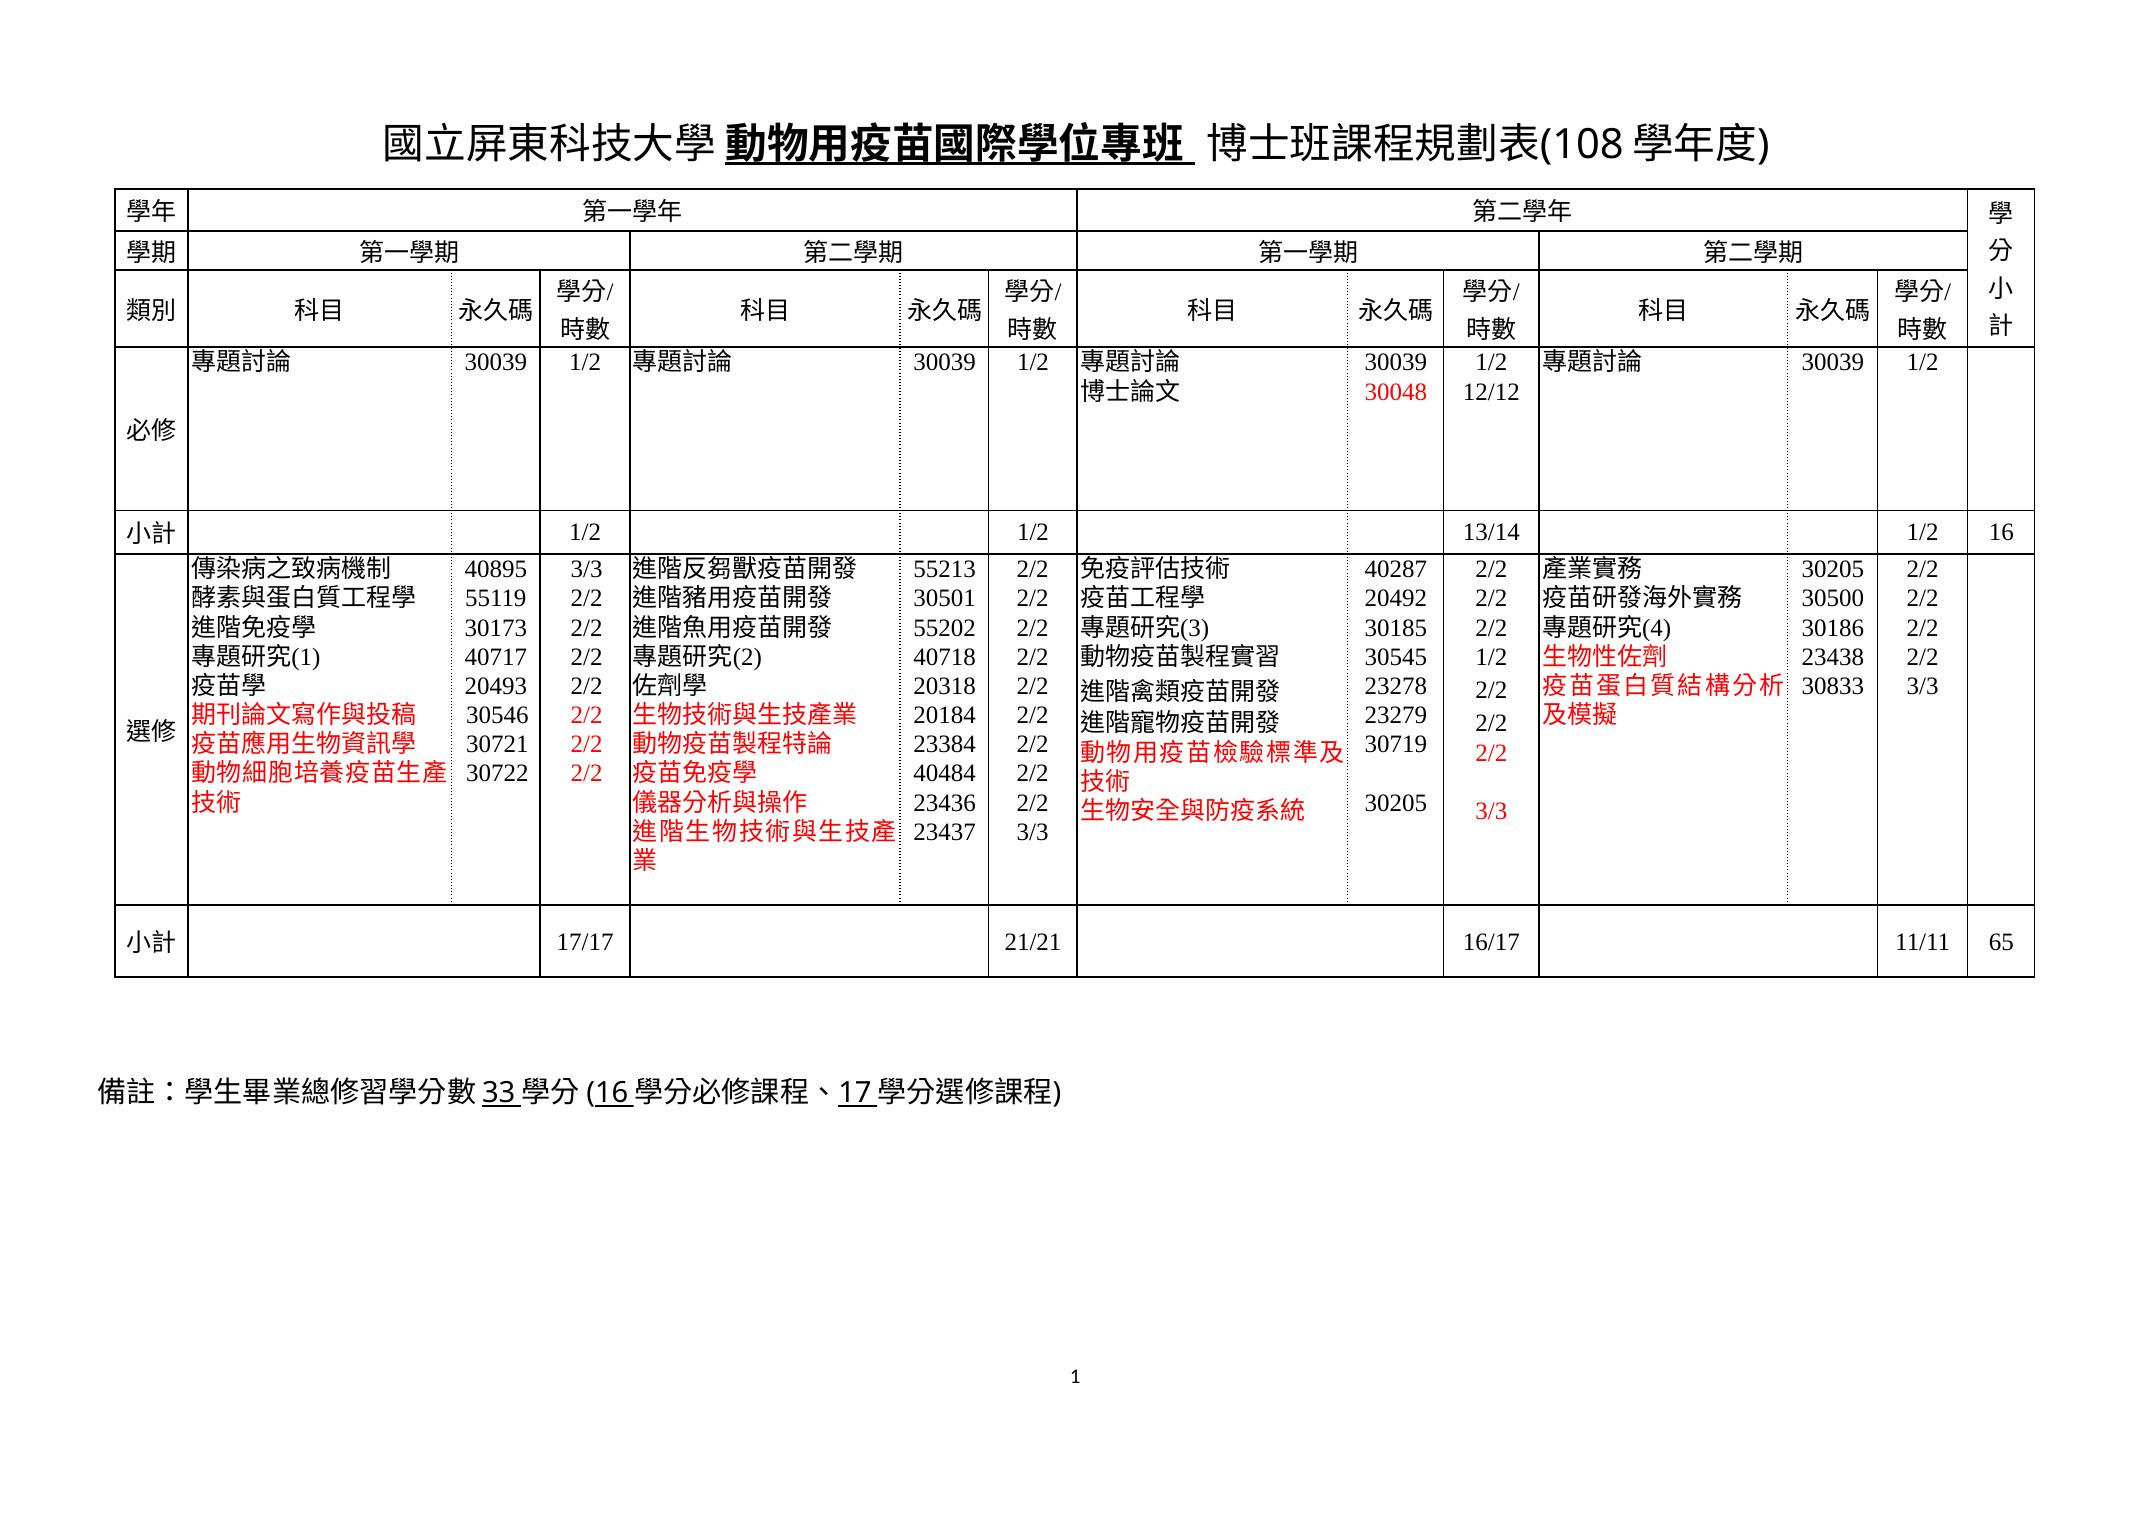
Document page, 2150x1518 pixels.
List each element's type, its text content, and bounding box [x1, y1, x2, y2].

table_cell 進階反芻獸疫苗開發 進階豬用疫苗開發 進階魚用疫苗開發 專題研究(2) 佐劑學 生物技術與生技產業 動物疫苗製程特論 疫苗免疫學 儀器分析與操作 進階生物技術與生技產業 [631, 555, 900, 904]
table_cell [631, 906, 988, 976]
text 備註：學生畢業總修習學分數33學分 (16學分必修課程、17學分選修課程) [75, 1052, 2074, 1127]
table_cell 21/21 [989, 906, 1076, 976]
table_cell 永久碼 [451, 271, 539, 346]
table_cell 學分/ 時數 [1878, 271, 1967, 346]
table_cell 科目 [1078, 271, 1348, 346]
table_cell 30039 [900, 348, 988, 510]
table_cell 學分/ 時數 [989, 271, 1076, 346]
table_cell 1/2 [541, 511, 629, 553]
table_cell 專題討論 [631, 348, 900, 510]
table_cell [631, 511, 900, 553]
table_cell [451, 511, 539, 553]
table_cell [1078, 511, 1348, 553]
table_header 第一學年 [189, 190, 1076, 230]
table_cell 小計 [116, 906, 187, 976]
table_cell 65 [1968, 906, 2034, 976]
table_cell 1/2 [1878, 348, 1967, 510]
table_cell 55213 30501 55202 40718 20318 20184 23384 40484 23436 23437 [900, 555, 988, 904]
table_cell [1348, 511, 1443, 553]
table_cell 1/2 12/12 [1444, 348, 1538, 510]
table_cell 40895 55119 30173 40717 20493 30546 30721 30722 [451, 555, 539, 904]
table_cell 2/2 2/2 2/2 1/2 2/2 2/2 2/2 3/3 [1444, 555, 1538, 904]
table_cell 選修 [116, 555, 187, 904]
table_cell 16 [1968, 511, 2034, 553]
table_cell 免疫評估技術 疫苗工程學 專題研究(3) 動物疫苗製程實習 進階禽類疫苗開發 進階寵物疫苗開發 動物用疫苗檢驗標準及技術 生物安全與防疫系統 [1078, 555, 1348, 904]
table_cell [189, 511, 451, 553]
text 國立屏東科技大學 動物用疫苗國際學位專班 博士班課程規劃表(108學年度) [75, 115, 2077, 169]
table_cell [1968, 348, 2034, 510]
table_cell 學期 [116, 232, 187, 269]
table_cell 1/2 [989, 348, 1076, 510]
table_cell [1540, 906, 1877, 976]
table_cell 學分/ 時數 [541, 271, 629, 346]
table_cell 3/3 2/2 2/2 2/2 2/2 2/2 2/2 2/2 [541, 555, 629, 904]
table_header 學分 小計 [1968, 190, 2034, 346]
table_cell 1/2 [989, 511, 1076, 553]
table_cell 永久碼 [1348, 271, 1443, 346]
table_cell 學分/ 時數 [1444, 271, 1538, 346]
table_cell 小計 [116, 511, 187, 553]
table_cell 2/2 2/2 2/2 2/2 2/2 2/2 2/2 2/2 2/2 3/3 [989, 555, 1076, 904]
table_header 學年 [116, 190, 187, 230]
table_cell [900, 511, 988, 553]
table_cell 科目 [631, 271, 900, 346]
table_cell [189, 906, 539, 976]
table_header 第二學年 [1078, 190, 1967, 230]
table_cell 產業實務 疫苗研發海外實務 專題研究(4) 生物性佐劑 疫苗蛋白質結構分析及模擬 [1540, 555, 1788, 904]
table_cell 第二學期 [631, 232, 1076, 269]
table_cell [1078, 906, 1443, 976]
table_cell 必修 [116, 348, 187, 510]
table_cell 17/17 [541, 906, 629, 976]
table_cell 第二學期 [1540, 232, 1967, 269]
table_cell 1/2 [541, 348, 629, 510]
table_cell 30039 30048 [1348, 348, 1443, 510]
table_cell 30205 30500 30186 23438 30833 [1788, 555, 1877, 904]
table_cell 30039 [451, 348, 539, 510]
table_cell [1540, 511, 1788, 553]
table_cell 1/2 [1878, 511, 1967, 553]
table_cell 40287 20492 30185 30545 23278 23279 30719 30205 [1348, 555, 1443, 904]
table_cell 類別 [116, 271, 187, 346]
table_cell 16/17 [1444, 906, 1538, 976]
table_cell 2/2 2/2 2/2 2/2 3/3 [1878, 555, 1967, 904]
table_cell 11/11 [1878, 906, 1967, 976]
table_cell 專題討論 博士論文 [1078, 348, 1348, 510]
table_cell 13/14 [1444, 511, 1538, 553]
table_cell 傳染病之致病機制 酵素與蛋白質工程學 進階免疫學 專題研究(1) 疫苗學 期刊論文寫作與投稿 疫苗應用生物資訊學 動物細胞培養疫苗生產技術 [189, 555, 451, 904]
table_cell 永久碼 [900, 271, 988, 346]
table_cell 專題討論 [189, 348, 451, 510]
table_cell [1968, 555, 2034, 904]
table_cell 第一學期 [1078, 232, 1538, 269]
table_cell [1788, 511, 1877, 553]
table_cell 科目 [189, 271, 451, 346]
table_cell 專題討論 [1540, 348, 1788, 510]
table_cell 永久碼 [1788, 271, 1877, 346]
table_cell 30039 [1788, 348, 1877, 510]
table_cell 第一學期 [189, 232, 629, 269]
table_cell 科目 [1540, 271, 1788, 346]
